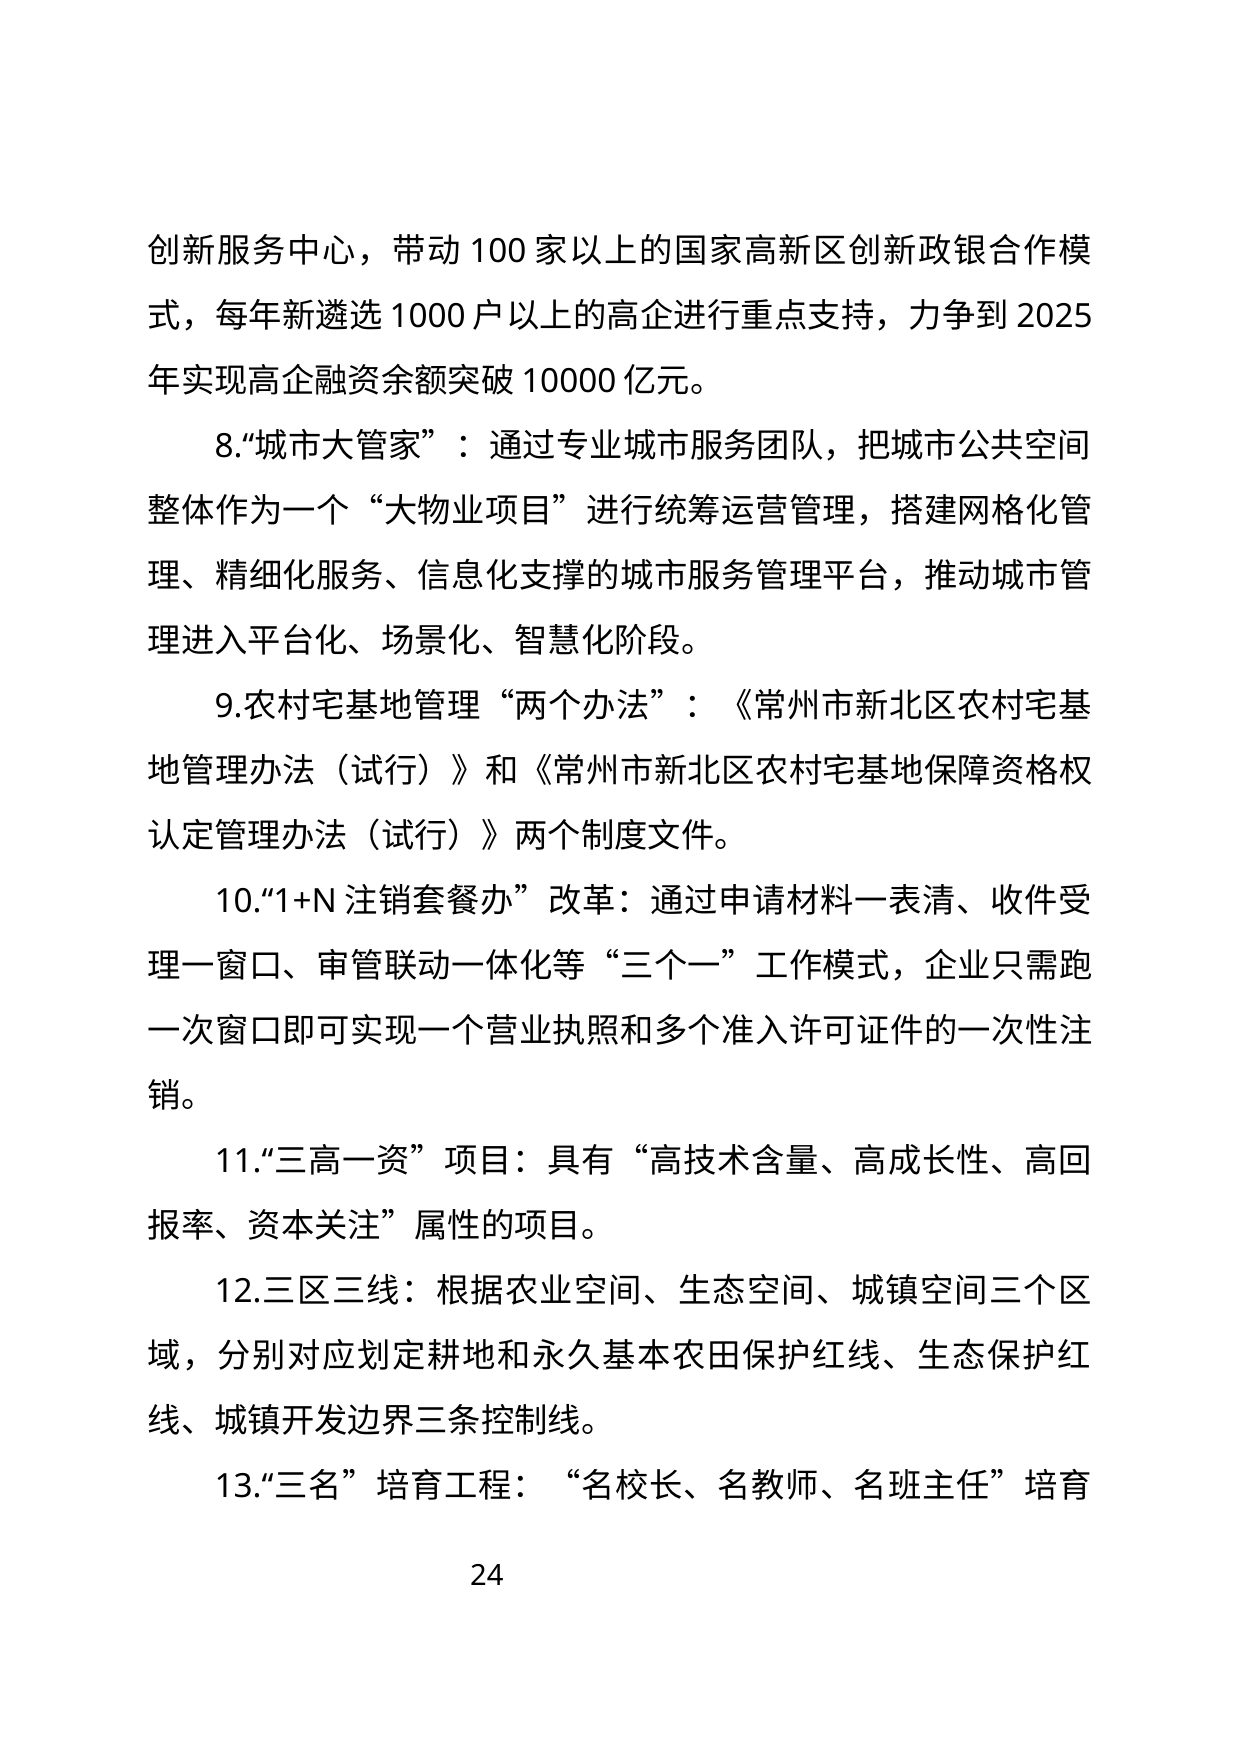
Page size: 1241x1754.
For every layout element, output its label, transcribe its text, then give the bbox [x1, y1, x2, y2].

text 12.三区三线：根据农业空间、生态空间、城镇空间三个区域，分别对应划定耕地和永久基本农田保护红线、生态保护红线、城镇开发边界三条控制线。 [148, 1255, 1092, 1450]
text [148, 215, 1092, 410]
text 11.“三高一资”项目：具有“高技术含量、高成长性、高回报率、资本关注”属性的项目。 [148, 1125, 1092, 1255]
text 8.“城市大管家”：通过专业城市服务团队，把城市公共空间整体作为一个“大物业项目”进行统筹运营管理，搭建网格化管理、精细化服务、信息化支撑的城市服务管理平台，推动城市管理进入平台化、场景化、智慧化阶段。 [148, 410, 1092, 670]
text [148, 1450, 1092, 1515]
text 10.“1+N注销套餐办”改革：通过申请材料一表清、收件受理一窗口、审管联动一体化等“三个一”工作模式，企业只需跑一次窗口即可实现一个营业执照和多个准入许可证件的一次性注销。 [148, 865, 1092, 1125]
text 9.农村宅基地管理“两个办法”：《常州市新北区农村宅基地管理办法（试行）》和《常州市新北区农村宅基地保障资格权认定管理办法（试行）》两个制度文件。 [148, 670, 1092, 865]
